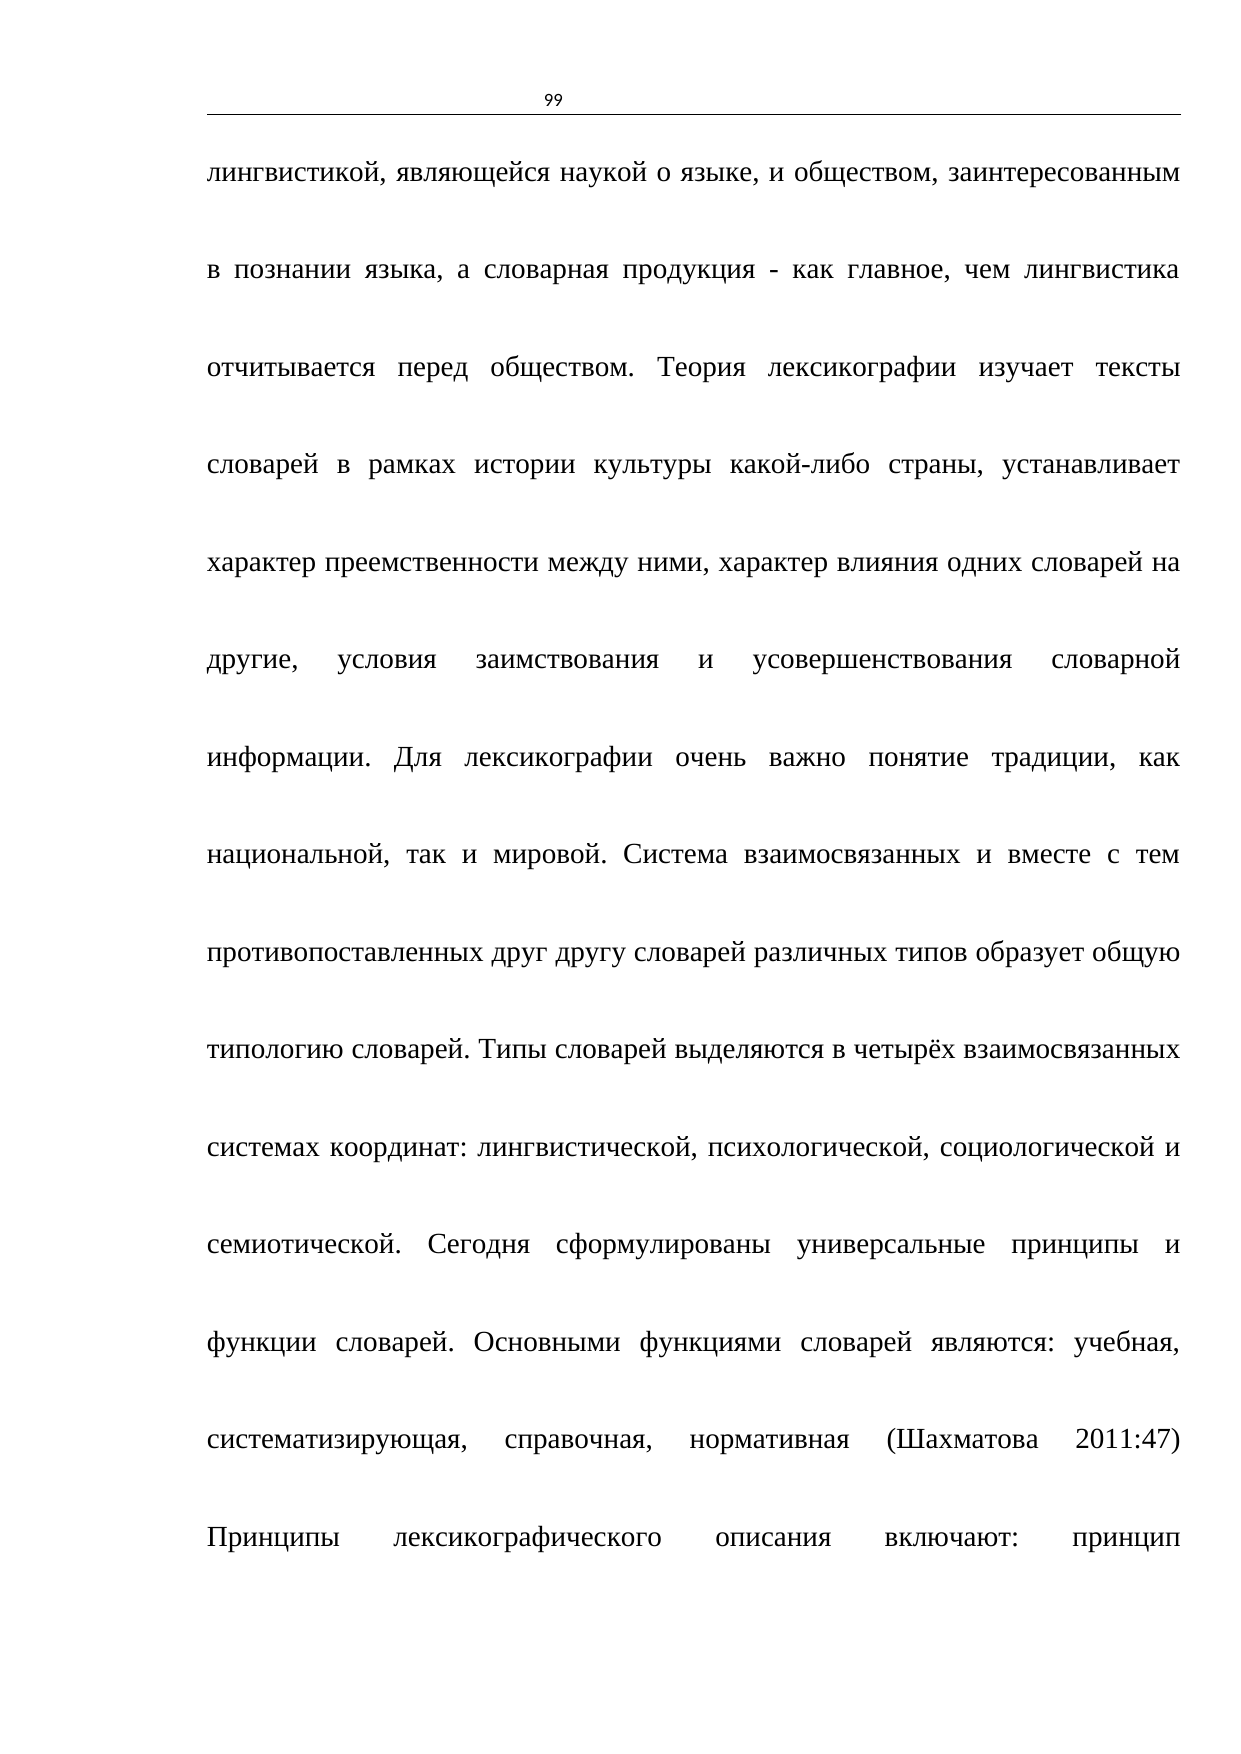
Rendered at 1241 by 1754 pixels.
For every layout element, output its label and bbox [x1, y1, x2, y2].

text [207, 138, 1181, 1568]
